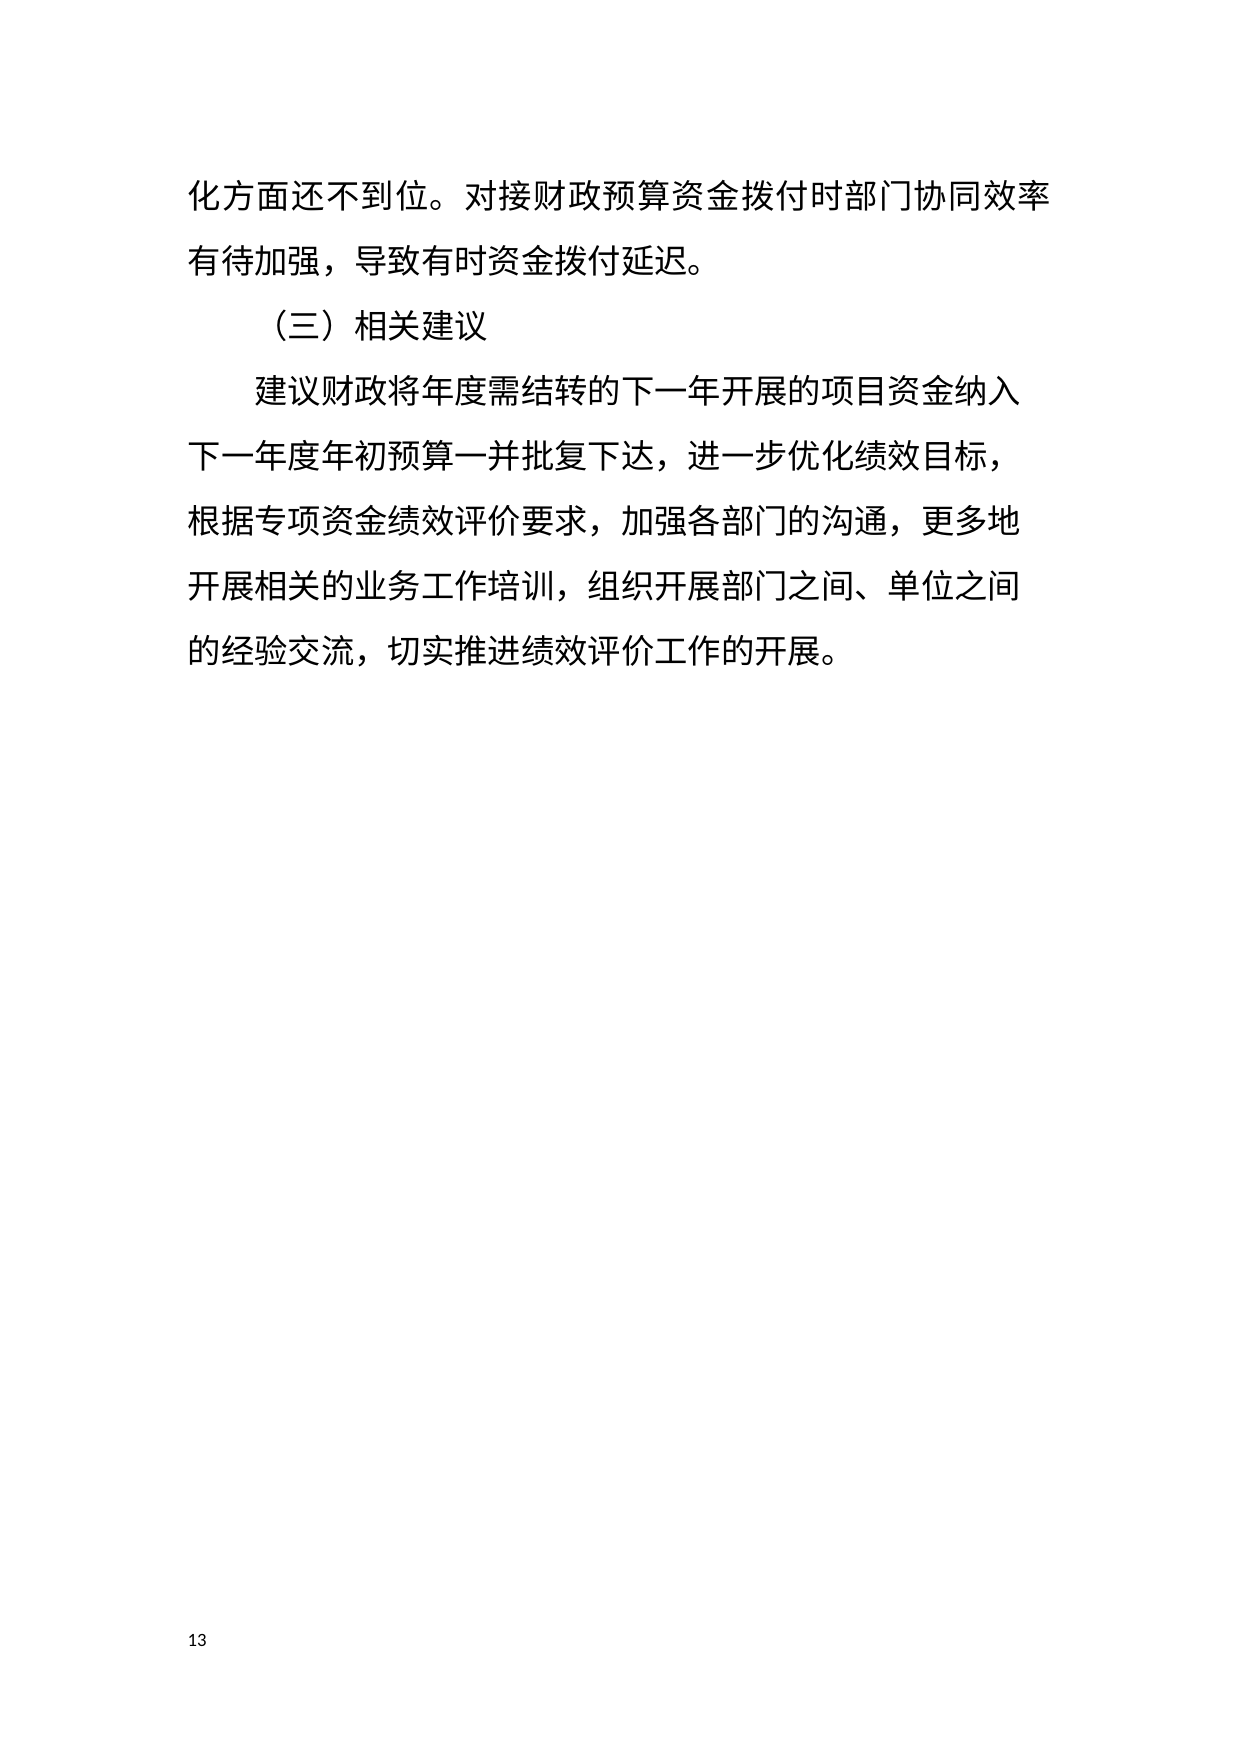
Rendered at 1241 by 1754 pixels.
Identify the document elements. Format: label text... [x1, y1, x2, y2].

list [187, 162, 1053, 292]
list （三）相关建议 [187, 292, 1053, 357]
text 建议财政将年度需结转的下一年开展的项目资金纳入下一年度年初预算一并批复下达，进一步优化绩效目标，根据专项资金绩效评价要求，加强各部门的沟通，更多地开展相关的业务工作培训，组织开展部门之间、单位之间的经验交流，切实推进绩效评价工作的开展。 [187, 357, 1053, 682]
